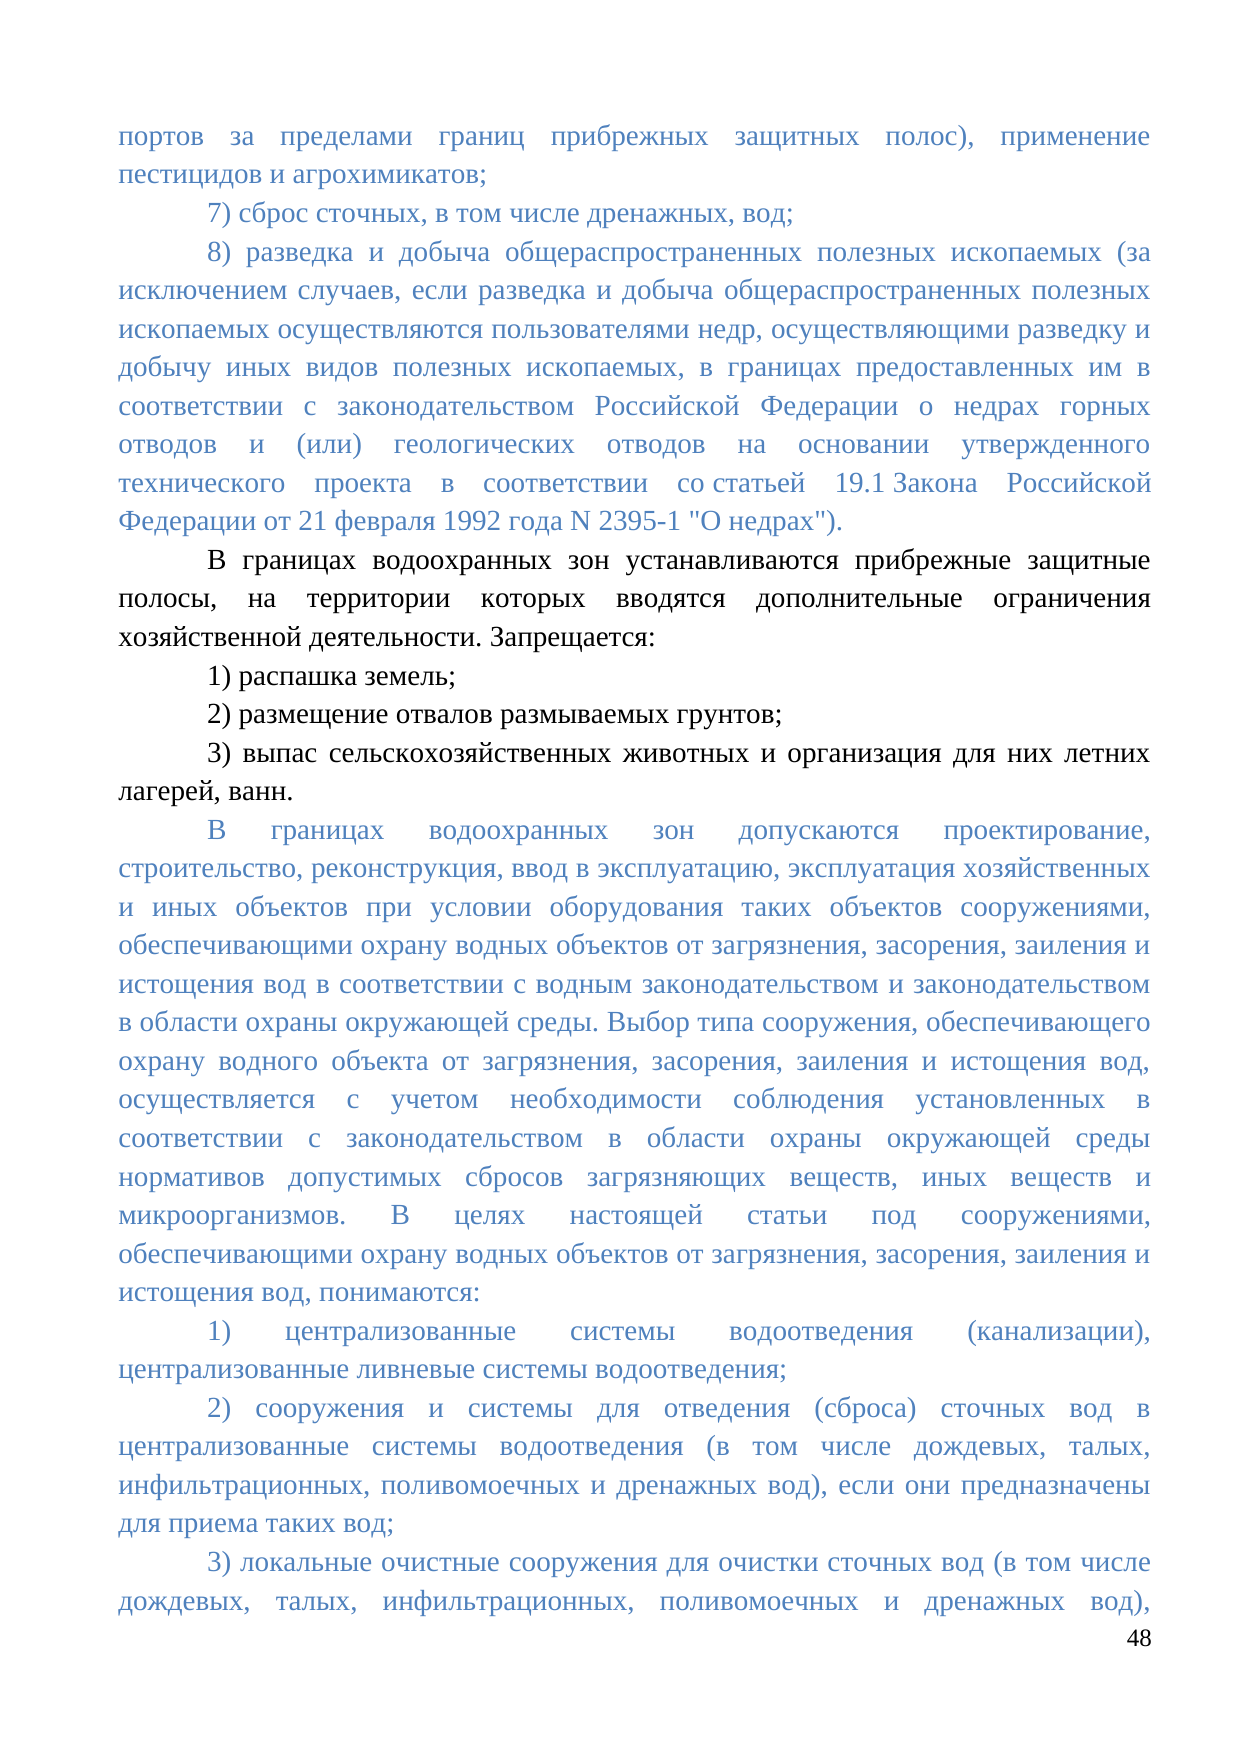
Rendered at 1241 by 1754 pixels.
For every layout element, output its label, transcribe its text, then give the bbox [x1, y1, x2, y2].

text 2) сооружения и системы для отведения (сброса) сточных вод в централизованные системы водоотведения (в том числе дождевых, талых, инфильтрационных, поливомоечных и дренажных вод), если они предназначены для приема таких вод; [118, 1390, 1152, 1539]
text 7) сброс сточных, в том числе дренажных, вод; [118, 195, 1152, 229]
text В границах водоохранных зон допускаются проектирование, строительство, реконструкция, ввод в эксплуатацию, эксплуатация хозяйственных и иных объектов при условии оборудования таких объектов сооружениями, обеспечивающими охрану водных объектов от загрязнения, засорения, заиления и истощения вод в соответствии с водным законодательством и законодательством в области охраны окружающей среды. Выбор типа сооружения, обеспечивающего охрану водного объекта от загрязнения, засорения, заиления и истощения вод, осуществляется с учетом необходимости соблюдения установленных в соответствии с законодательством в области охраны окружающей среды нормативов допустимых сбросов загрязняющих веществ, иных веществ и микроорганизмов. В целях настоящей статьи под сооружениями, обеспечивающими охрану водных объектов от загрязнения, засорения, заиления и истощения вод, понимаются: [118, 812, 1152, 1308]
text 2) размещение отвалов размываемых грунтов; [118, 696, 1152, 730]
text 8) разведка и добыча общераспространенных полезных ископаемых (за исключением случаев, если разведка и добыча общераспространенных полезных ископаемых осуществляются пользователями недр, осуществляющими разведку и добычу иных видов полезных ископаемых, в границах предоставленных им в соответствии с законодательством Российской Федерации о недрах горных отводов и (или) геологических отводов на основании утвержденного технического проекта в соответствии со статьей 19.1 Закона Российской Федерации от 21 февраля 1992 года N 2395-1 "О недрах"). [118, 234, 1152, 537]
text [118, 118, 1152, 190]
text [118, 1544, 1152, 1616]
text 1) распашка земель; [118, 658, 1152, 691]
text 3) выпас сельскохозяйственных животных и организация для них летних лагерей, ванн. [118, 735, 1152, 807]
text В границах водоохранных зон устанавливаются прибрежные защитные полосы, на территории которых вводятся дополнительные ограничения хозяйственной деятельности. Запрещается: [118, 542, 1152, 653]
text 1) централизованные системы водоотведения (канализации), централизованные ливневые системы водоотведения; [118, 1313, 1152, 1385]
